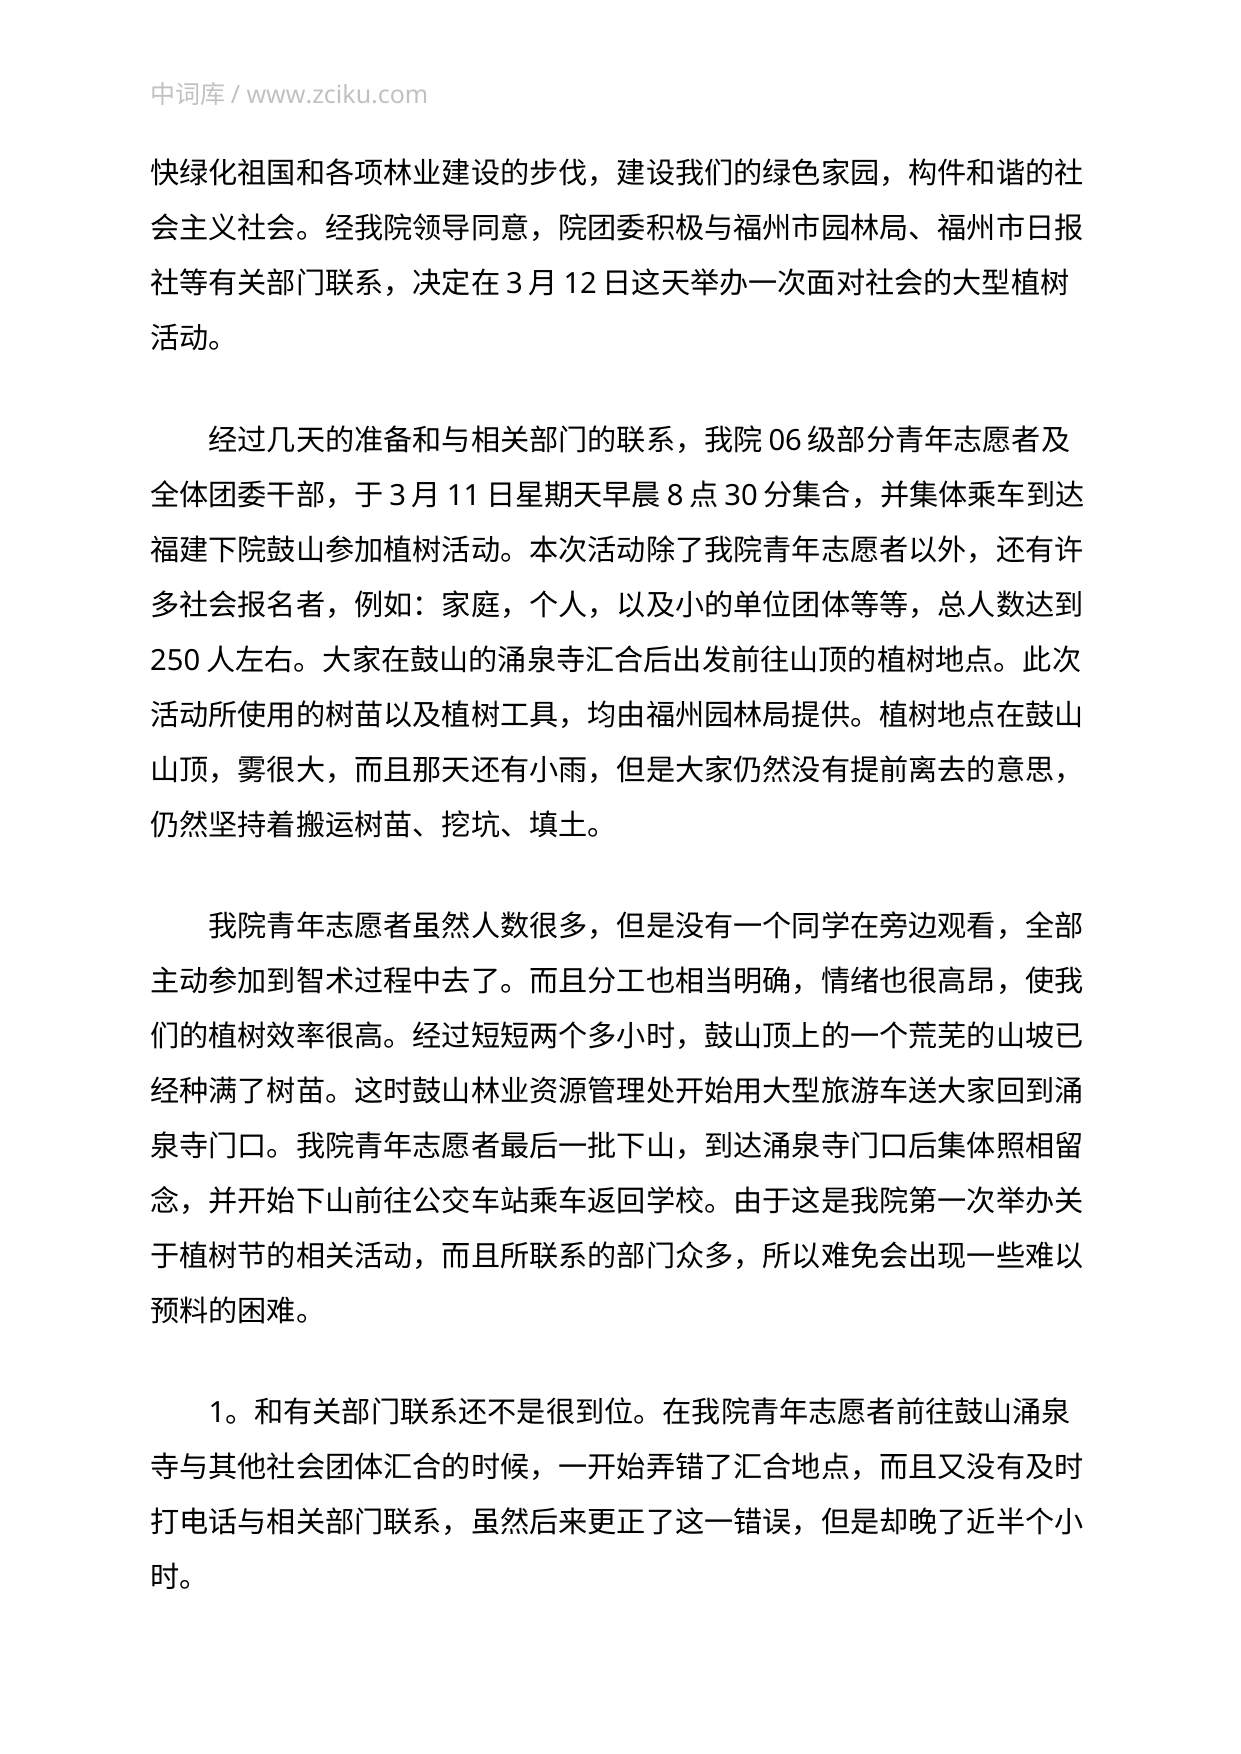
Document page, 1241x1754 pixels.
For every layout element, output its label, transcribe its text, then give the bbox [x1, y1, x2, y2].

text 我院青年志愿者虽然人数很多，但是没有一个同学在旁边观看，全部主动参加到智术过程中去了。而且分工也相当明确，情绪也很高昂，使我们的植树效率很高。经过短短两个多小时，鼓山顶上的一个荒芜的山坡已经种满了树苗。这时鼓山林业资源管理处开始用大型旅游车送大家回到涌泉寺门口。我院青年志愿者最后一批下山，到达涌泉寺门口后集体照相留念，并开始下山前往公交车站乘车返回学校。由于这是我院第一次举办关于植树节的相关活动，而且所联系的部门众多，所以难免会出现一些难以预料的困难。 [150, 903, 1090, 1329]
text 经过几天的准备和与相关部门的联系，我院06级部分青年志愿者及全体团委干部，于3月11日星期天早晨8点30分集合，并集体乘车到达福建下院鼓山参加植树活动。本次活动除了我院青年志愿者以外，还有许多社会报名者，例如：家庭，个人，以及小的单位团体等等，总人数达到250人左右。大家在鼓山的涌泉寺汇合后出发前往山顶的植树地点。此次活动所使用的树苗以及植树工具，均由福州园林局提供。植树地点在鼓山山顶，雾很大，而且那天还有小雨，但是大家仍然没有提前离去的意思，仍然坚持着搬运树苗、挖坑、填土。 [150, 417, 1090, 843]
text 1。和有关部门联系还不是很到位。在我院青年志愿者前往鼓山涌泉寺与其他社会团体汇合的时候，一开始弄错了汇合地点，而且又没有及时打电话与相关部门联系，虽然后来更正了这一错误，但是却晚了近半个小时。 [150, 1389, 1090, 1596]
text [150, 150, 1090, 357]
